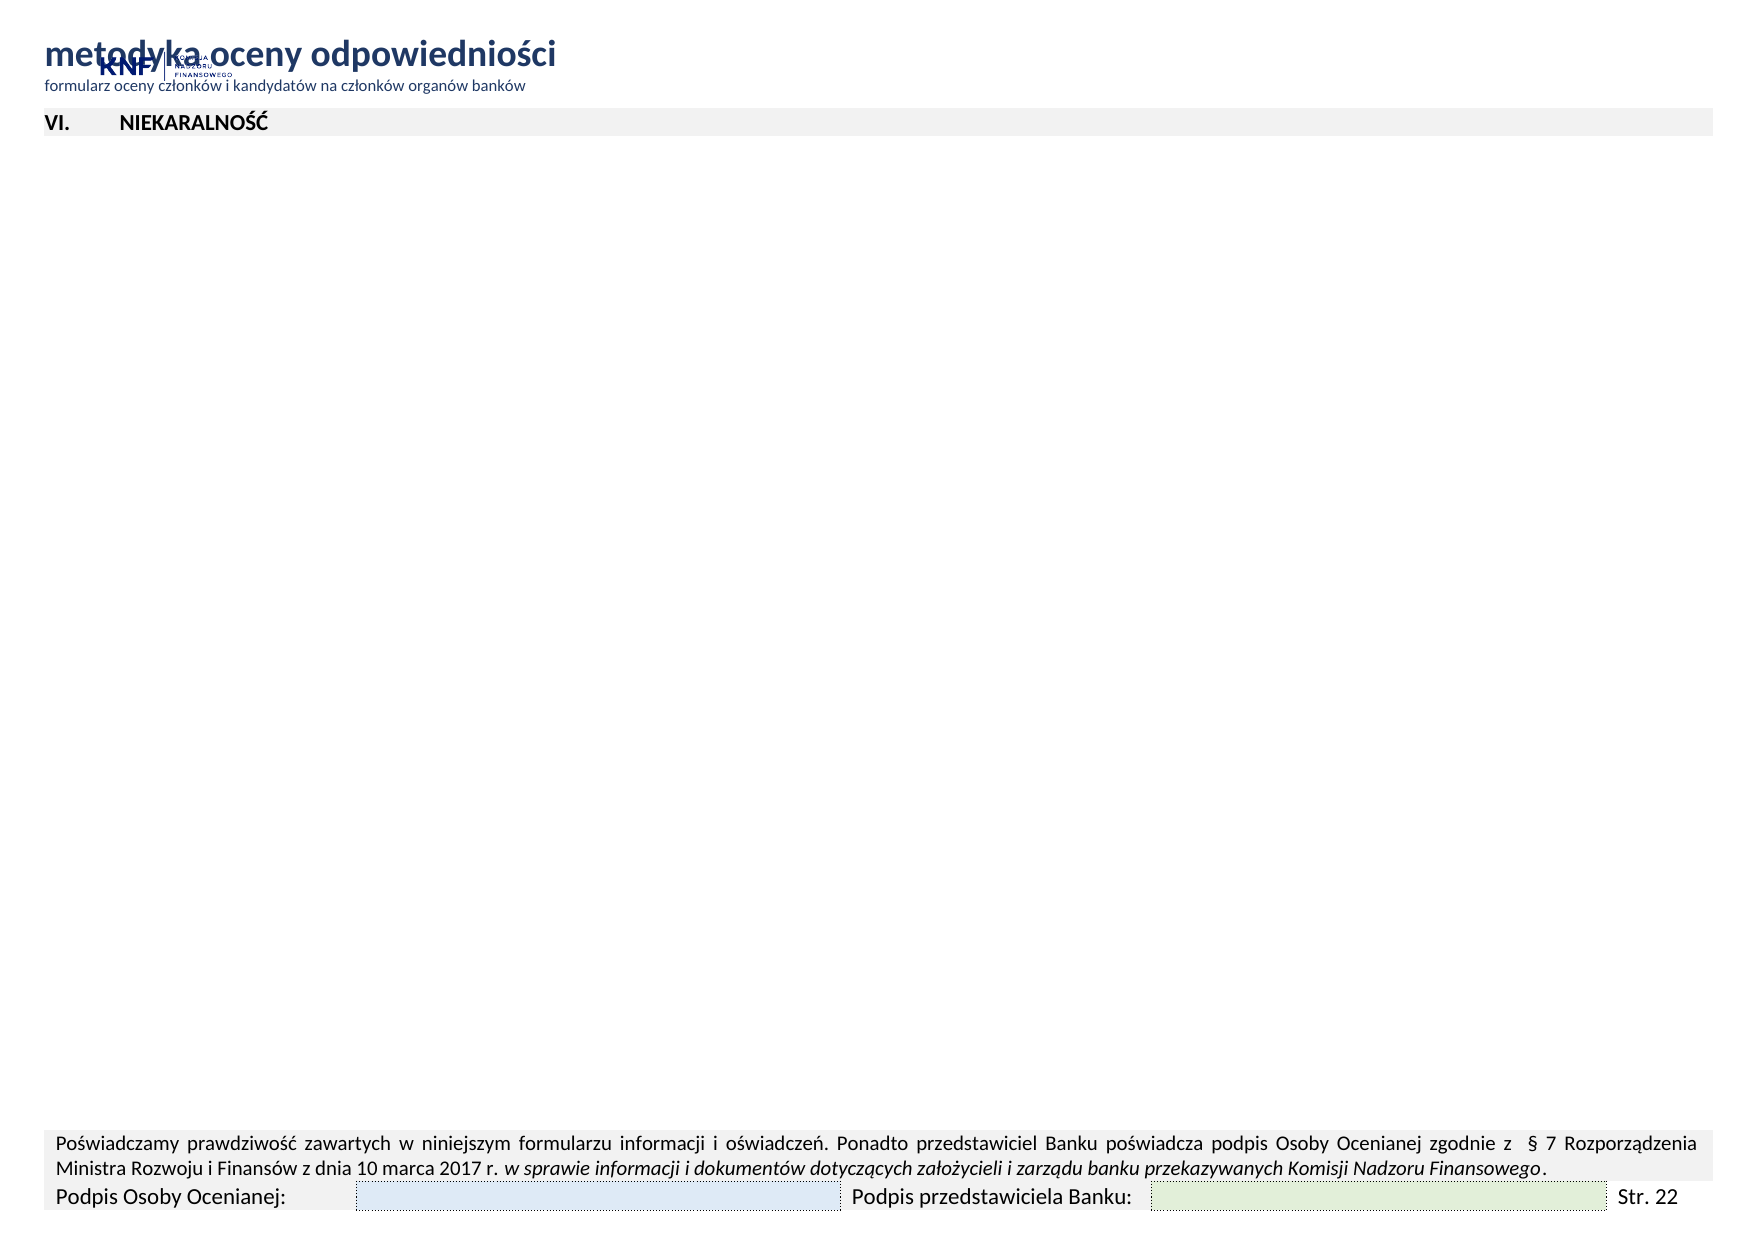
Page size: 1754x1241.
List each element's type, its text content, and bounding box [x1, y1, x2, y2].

list Niekaralność [44, 108, 1713, 136]
picture [96, 44, 234, 86]
